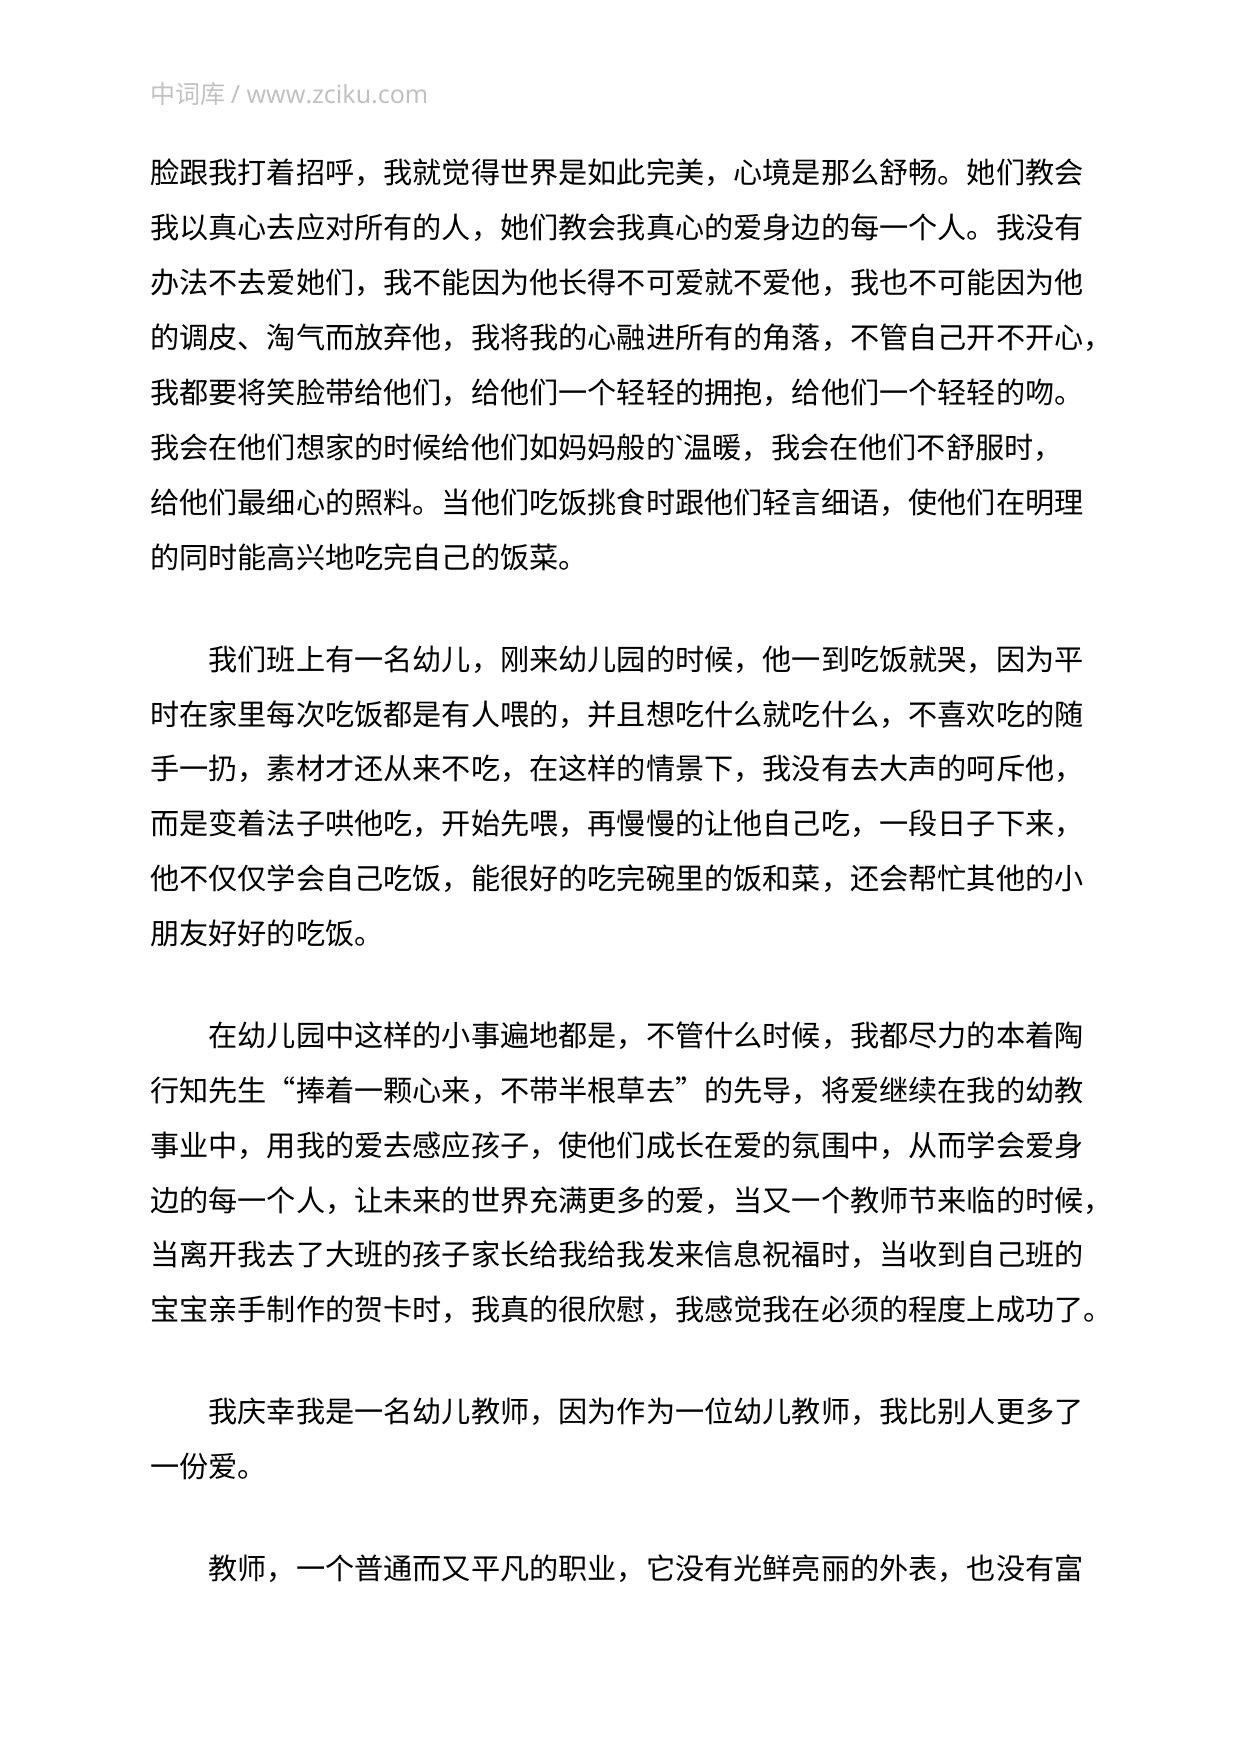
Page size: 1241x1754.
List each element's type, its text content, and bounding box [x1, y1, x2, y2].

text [150, 1545, 1090, 1588]
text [150, 150, 1090, 577]
text 我庆幸我是一名幼儿教师，因为作为一位幼儿教师，我比别人更多了一份爱。 [150, 1389, 1090, 1486]
text 在幼儿园中这样的小事遍地都是，不管什么时候，我都尽力的本着陶行知先生“捧着一颗心来，不带半根草去”的先导，将爱继续在我的幼教事业中，用我的爱去感应孩子，使他们成长在爱的氛围中，从而学会爱身边的每一个人，让未来的世界充满更多的爱，当又一个教师节来临的时候，当离开我去了大班的孩子家长给我给我发来信息祝福时，当收到自己班的宝宝亲手制作的贺卡时，我真的很欣慰，我感觉我在必须的程度上成功了。 [150, 1012, 1090, 1329]
text 我们班上有一名幼儿，刚来幼儿园的时候，他一到吃饭就哭，因为平时在家里每次吃饭都是有人喂的，并且想吃什么就吃什么，不喜欢吃的随手一扔，素材才还从来不吃，在这样的情景下，我没有去大声的呵斥他，而是变着法子哄他吃，开始先喂，再慢慢的让他自己吃，一段日子下来，他不仅仅学会自己吃饭，能很好的吃完碗里的饭和菜，还会帮忙其他的小朋友好好的吃饭。 [150, 636, 1090, 953]
